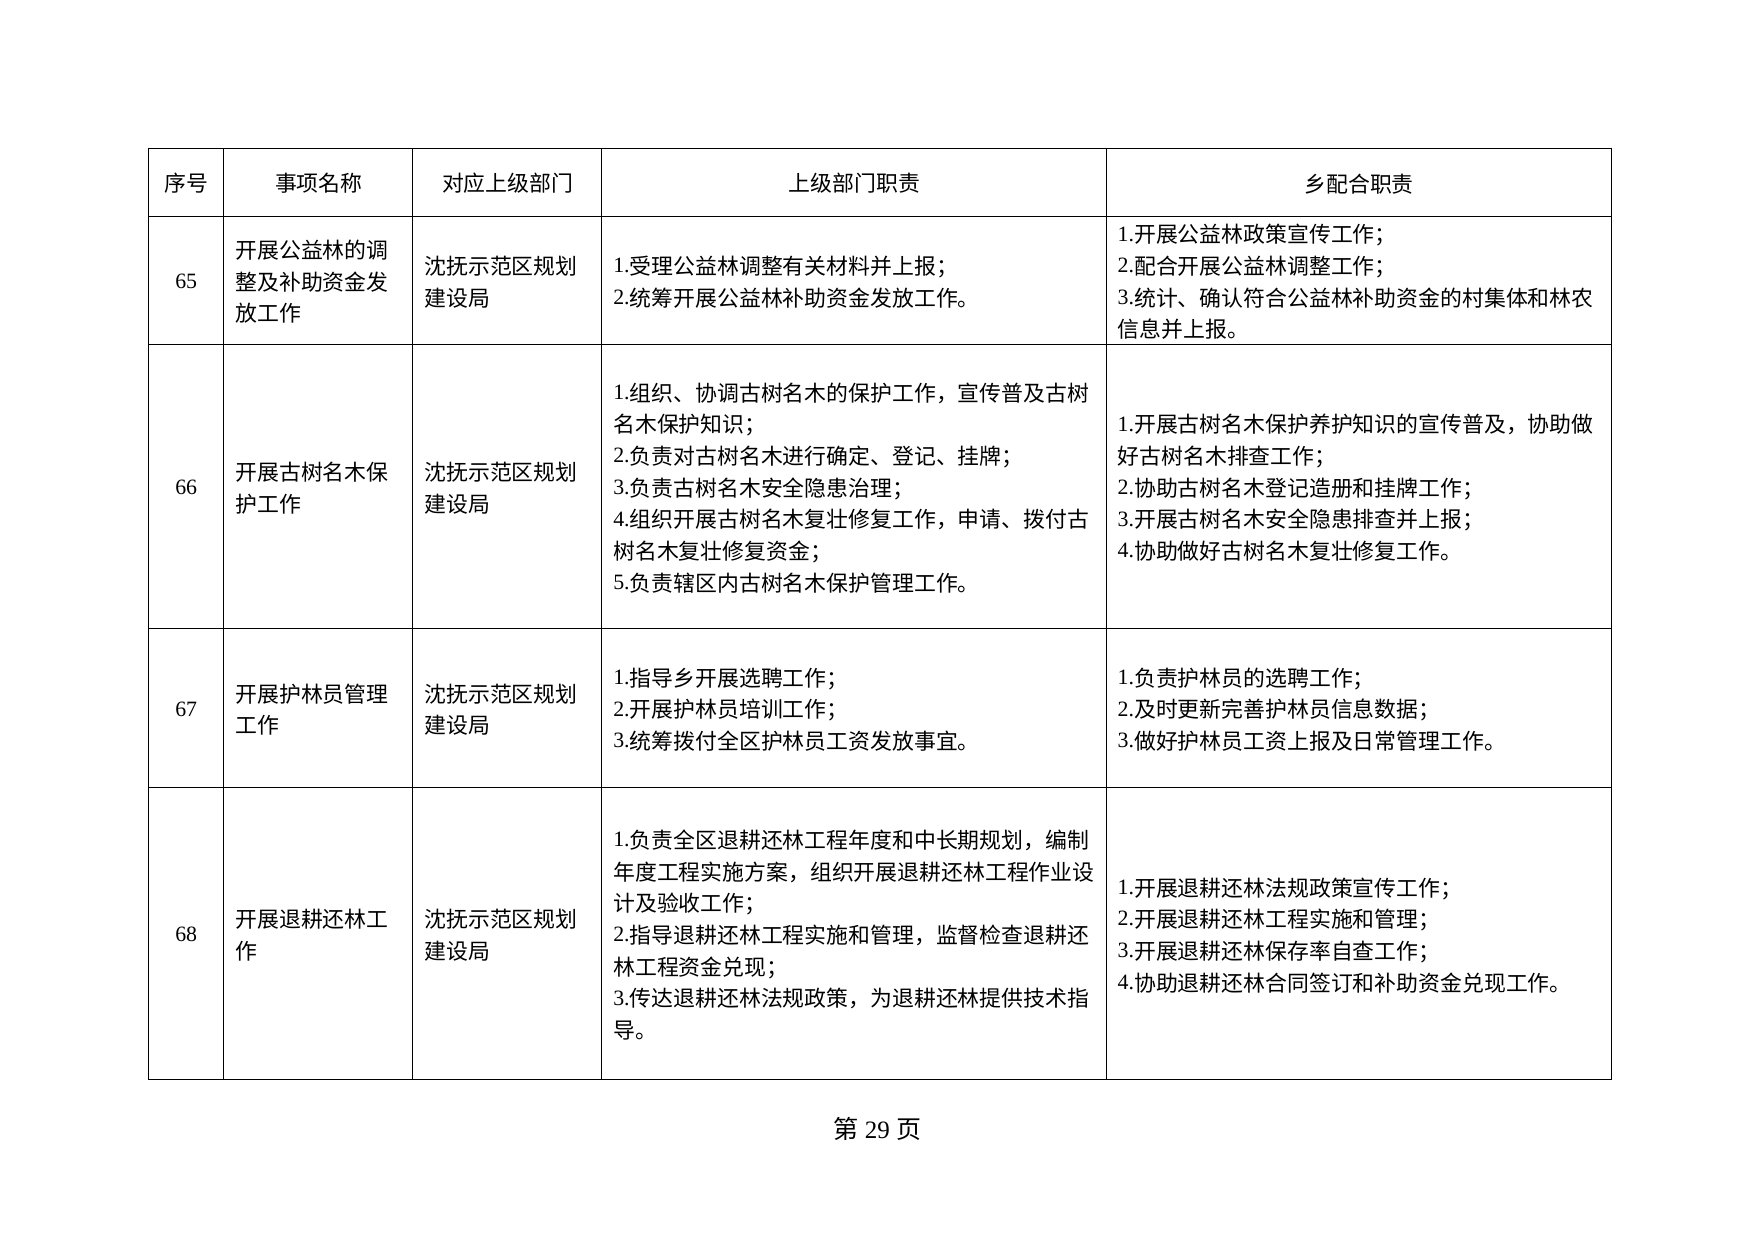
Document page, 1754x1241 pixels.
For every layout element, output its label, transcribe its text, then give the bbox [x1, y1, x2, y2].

table_cell 开展公益林的调整及补助资金发放工作 [224, 217, 412, 344]
table_cell 66 [149, 345, 223, 628]
table_cell 沈抚示范区规划建设局 [413, 629, 601, 787]
table_cell 开展古树名木保护工作 [224, 345, 412, 628]
table_cell 事项名称 [224, 149, 412, 216]
table_cell 序号 [149, 149, 223, 216]
table_cell 1.指导乡开展选聘工作； 2.开展护林员培训工作； 3.统筹拨付全区护林员工资发放事宜。 [602, 629, 1106, 787]
table_cell 沈抚示范区规划建设局 [413, 345, 601, 628]
table_cell 沈抚示范区规划建设局 [413, 217, 601, 344]
table_cell 乡配合职责 [1107, 149, 1611, 216]
table_cell 65 [149, 217, 223, 344]
table_cell 沈抚示范区规划建设局 [413, 788, 601, 1079]
table_cell 1.开展公益林政策宣传工作； 2.配合开展公益林调整工作； 3.统计、确认符合公益林补助资金的村集体和林农信息并上报。 [1107, 217, 1611, 344]
table_cell 上级部门职责 [602, 149, 1106, 216]
table_cell 1.负责全区退耕还林工程年度和中长期规划，编制年度工程实施方案，组织开展退耕还林工程作业设计及验收工作； 2.指导退耕还林工程实施和管理，监督检查退耕还林工程资金兑现； 3.传达退耕还林法规政策，为退耕还林提供技术指导。 [602, 788, 1106, 1079]
table_cell 1.受理公益林调整有关材料并上报； 2.统筹开展公益林补助资金发放工作。 [602, 217, 1106, 344]
table_cell 1.负责护林员的选聘工作； 2.及时更新完善护林员信息数据； 3.做好护林员工资上报及日常管理工作。 [1107, 629, 1611, 787]
table_cell 68 [149, 788, 223, 1079]
table_cell 开展护林员管理工作 [224, 629, 412, 787]
table_cell 对应上级部门 [413, 149, 601, 216]
table_cell 1.开展古树名木保护养护知识的宣传普及，协助做好古树名木排查工作； 2.协助古树名木登记造册和挂牌工作； 3.开展古树名木安全隐患排查并上报； 4.协助做好古树名木复壮修复工作。 [1107, 345, 1611, 628]
table_cell 1.组织、协调古树名木的保护工作，宣传普及古树名木保护知识； 2.负责对古树名木进行确定、登记、挂牌； 3.负责古树名木安全隐患治理； 4.组织开展古树名木复壮修复工作，申请、拨付古树名木复壮修复资金； 5.负责辖区内古树名木保护管理工作。 [602, 345, 1106, 628]
table_cell 67 [149, 629, 223, 787]
table_cell 1.开展退耕还林法规政策宣传工作； 2.开展退耕还林工程实施和管理； 3.开展退耕还林保存率自查工作； 4.协助退耕还林合同签订和补助资金兑现工作。 [1107, 788, 1611, 1079]
table_cell 开展退耕还林工作 [224, 788, 412, 1079]
